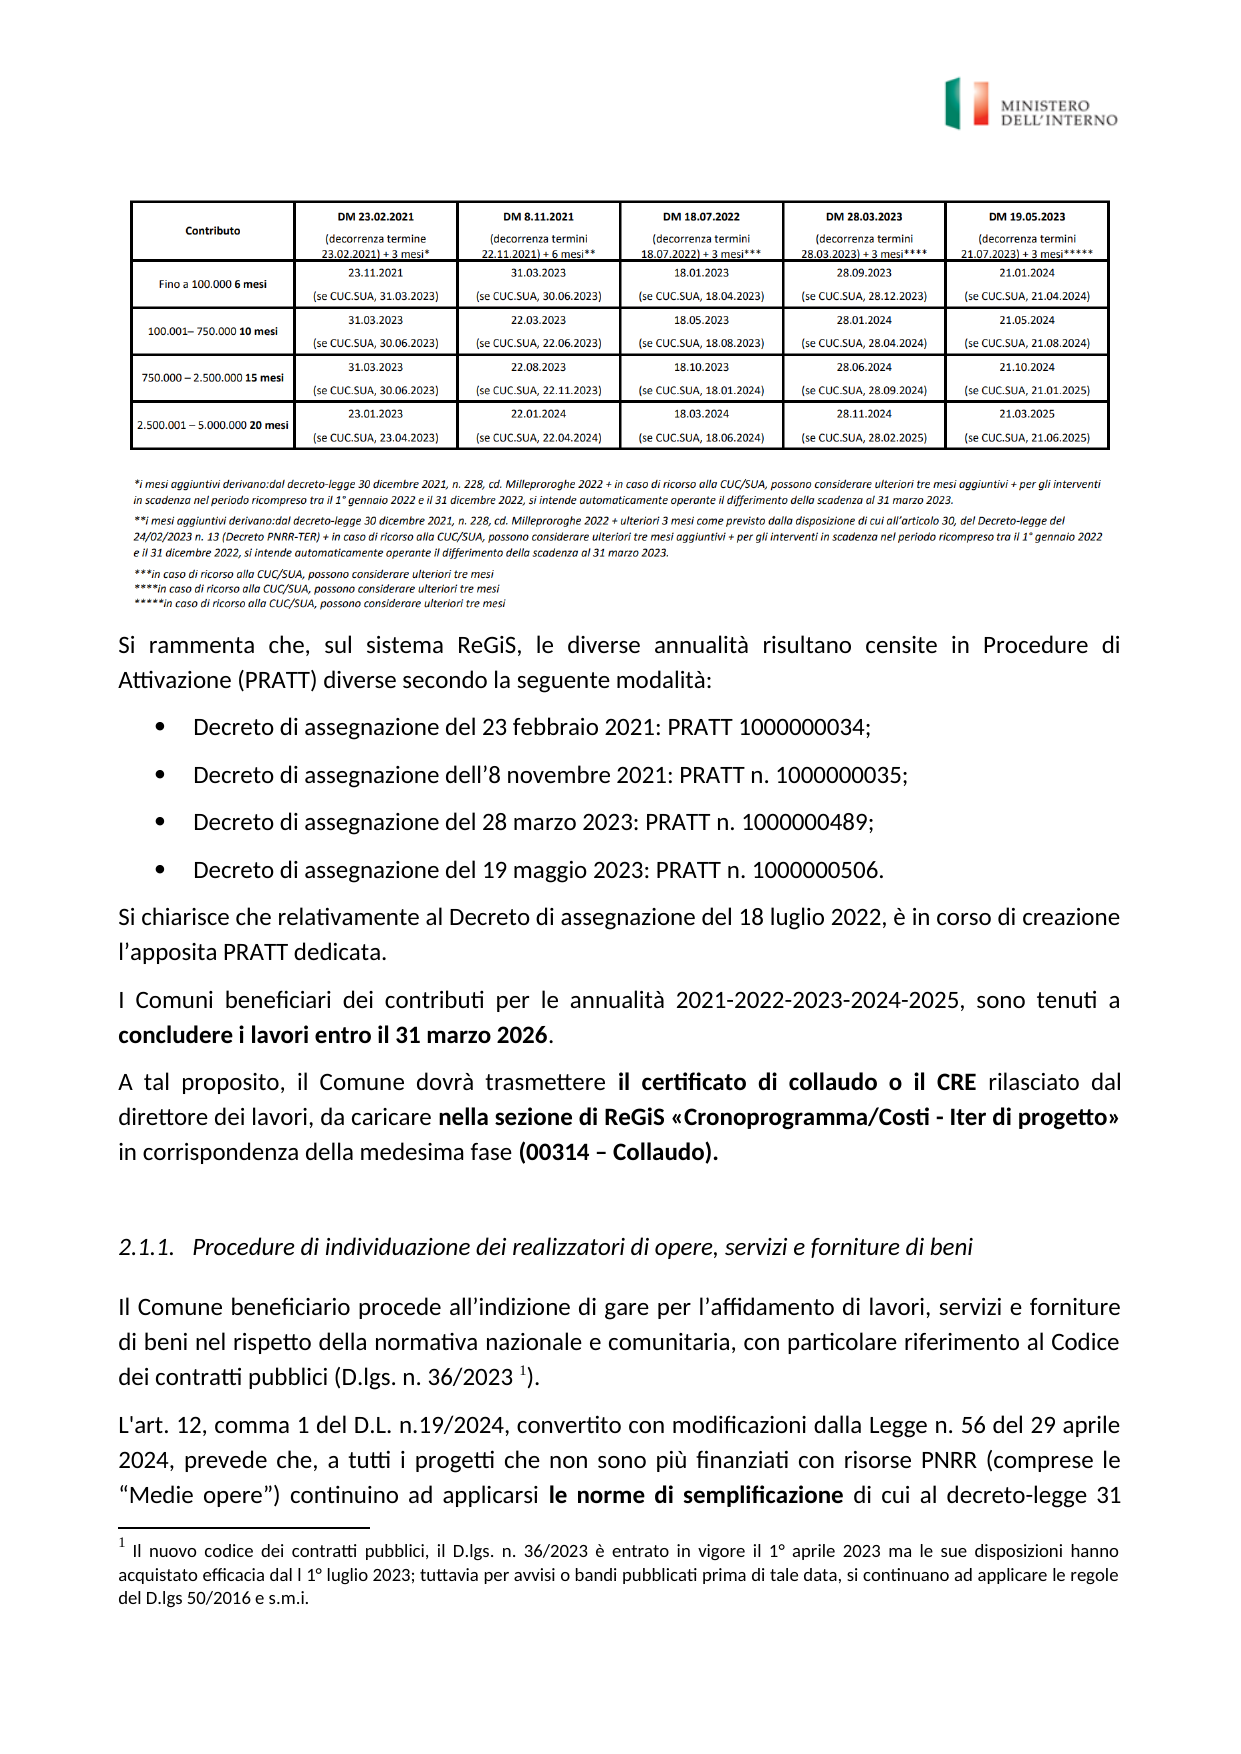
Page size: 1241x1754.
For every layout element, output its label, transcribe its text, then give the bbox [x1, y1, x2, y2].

list Decreto di assegnazione del 19 maggio 2023: PRATT n. 1000000506. [156, 854, 1122, 884]
list Decreto di assegnazione del 23 febbraio 2021: PRATT 1000000034; [156, 711, 1122, 742]
subtitle Procedure di individuazione dei realizzatori di opere, servizi e forniture di beni [118, 1231, 1122, 1262]
text Il Comune beneficiario procede all’indizione di gare per l’affidamento di lavori, servizi e forniture di beni nel rispetto della normativa nazionale e comunitaria, con particolare riferimento al Codice dei contratti pubblici (D.lgs. n. 36/2023 ). [118, 1291, 1122, 1392]
picture [118, 195, 1122, 612]
text I Comuni beneficiari dei contributi per le annualità 2021-2022-2023-2024-2025, sono tenuti a concludere i lavori entro il 31 marzo 2026. [118, 984, 1122, 1049]
list Decreto di assegnazione del 28 marzo 2023: PRATT n. 1000000489; [156, 806, 1122, 837]
text Si chiarisce che relativamente al Decreto di assegnazione del 18 luglio 2022, è in corso di creazione l’apposita PRATT dedicata. [118, 901, 1122, 967]
picture [933, 73, 1123, 143]
list Decreto di assegnazione dell’8 novembre 2021: PRATT n. 1000000035; [156, 759, 1122, 789]
text Si rammenta che, sul sistema ReGiS, le diverse annualità risultano censite in Procedure di Attivazione (PRATT) diverse secondo la seguente modalità: [118, 629, 1122, 694]
text A tal proposito, il Comune dovrà trasmettere il certificato di collaudo o il CRE rilasciato dal direttore dei lavori, da caricare nella sezione di ReGiS «Cronoprogramma/Costi - Iter di progetto» in corrispondenza della medesima fase (00314 – Collaudo). [118, 1066, 1122, 1167]
